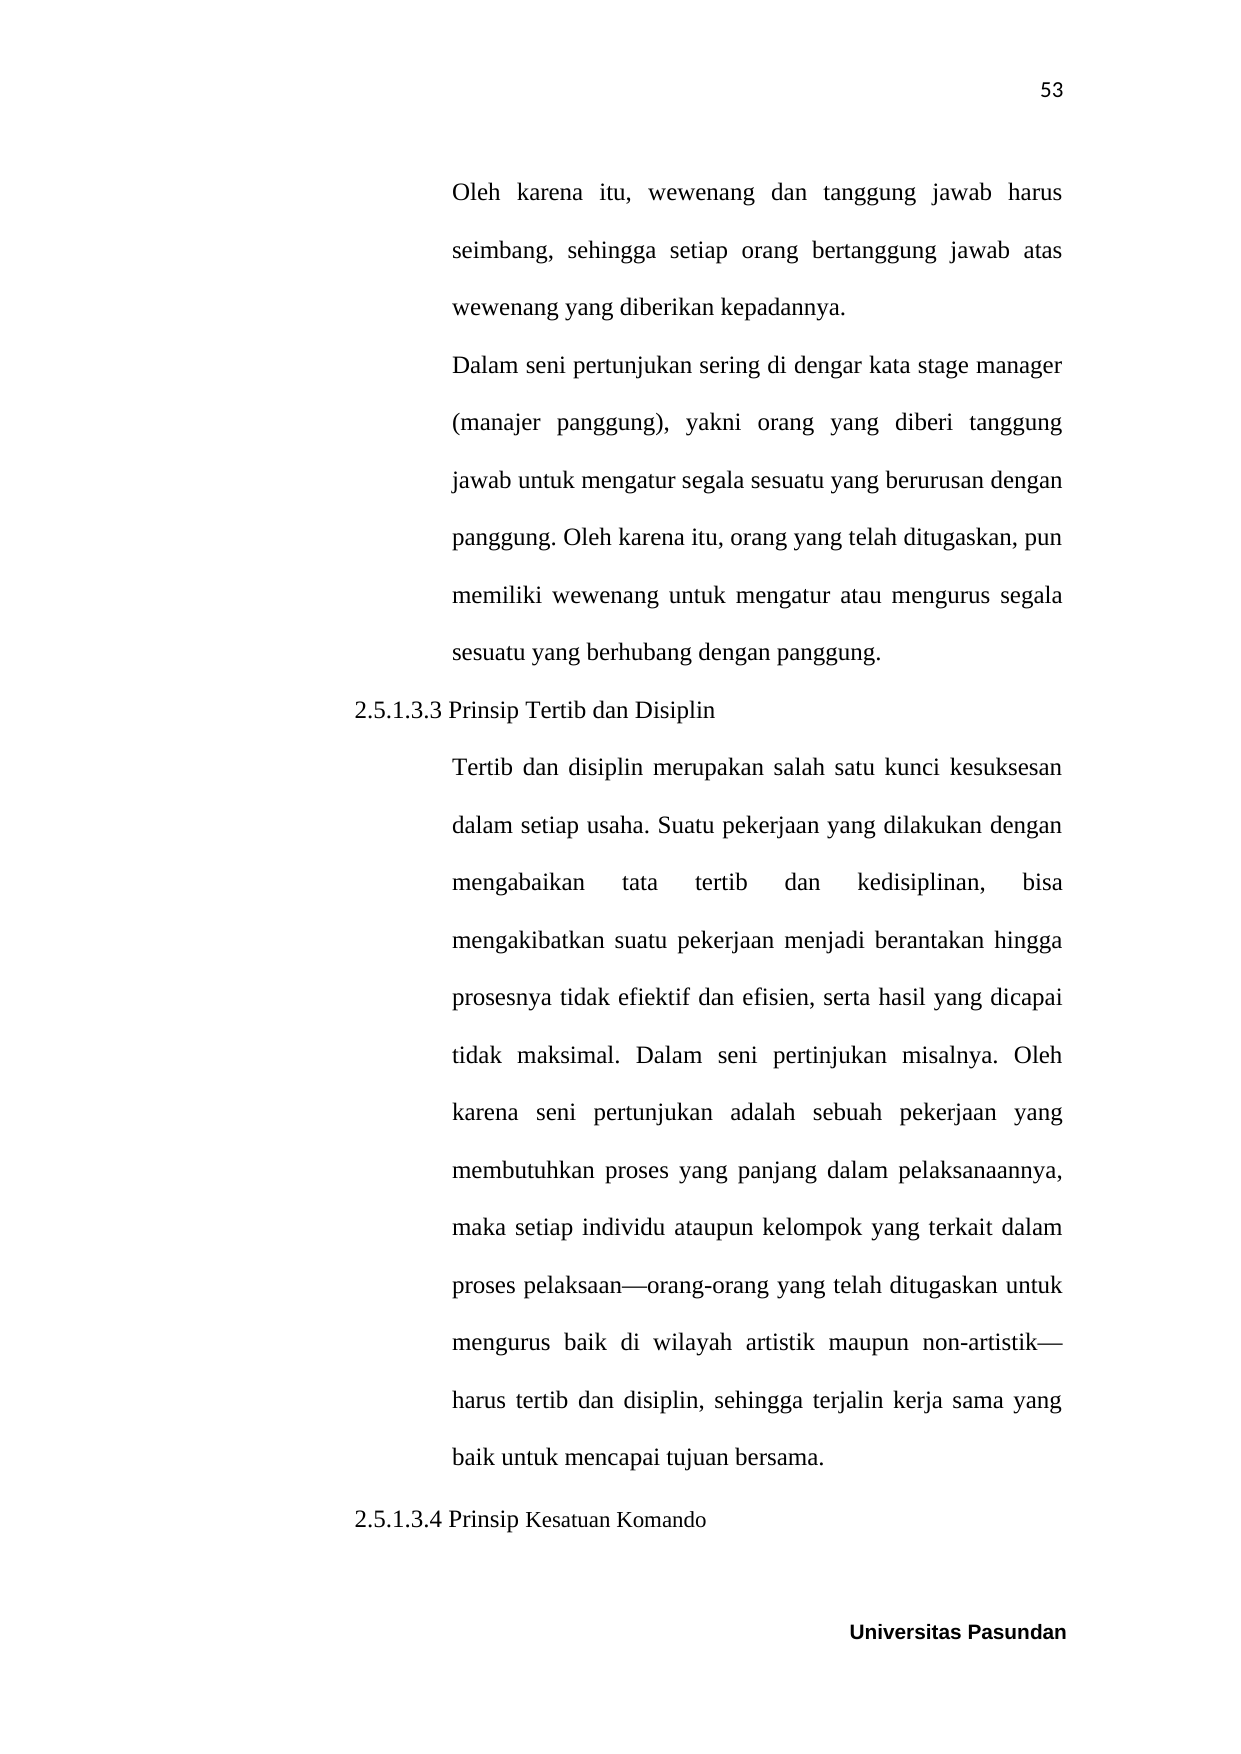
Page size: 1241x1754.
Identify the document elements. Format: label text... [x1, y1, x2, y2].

list 2.5.1.3.3 Prinsip Tertib dan Disiplin [354, 695, 1063, 723]
text 2.5.1.3.4 Prinsip Kesatuan Komando [354, 1504, 1063, 1533]
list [452, 177, 1063, 321]
list Tertib dan disiplin merupakan salah satu kunci kesuksesan dalam setiap usaha. Suatu pekerjaan yang dilakukan dengan mengabaikan tata tertib dan kedisiplinan, bisa mengakibatkan suatu pekerjaan menjadi berantakan hingga prosesnya tidak efiektif dan efisien, serta hasil yang dicapai tidak maksimal. Dalam seni pertinjukan misalnya. Oleh karena seni pertunjukan adalah sebuah pekerjaan yang membutuhkan proses yang panjang dalam pelaksanaannya, maka setiap individu ataupun kelompok yang terkait dalam proses pelaksaan—orang-orang yang telah ditugaskan untuk mengurus baik di wilayah artistik maupun non-artistik—harus tertib dan disiplin, sehingga terjalin kerja sama yang baik untuk mencapai tujuan bersama. [452, 752, 1063, 1471]
list Dalam seni pertunjukan sering di dengar kata stage manager (manajer panggung), yakni orang yang diberi tanggung jawab untuk mengatur segala sesuatu yang berurusan dengan panggung. Oleh karena itu, orang yang telah ditugaskan, pun memiliki wewenang untuk mengatur atau mengurus segala sesuatu yang berhubang dengan panggung. [452, 350, 1063, 666]
